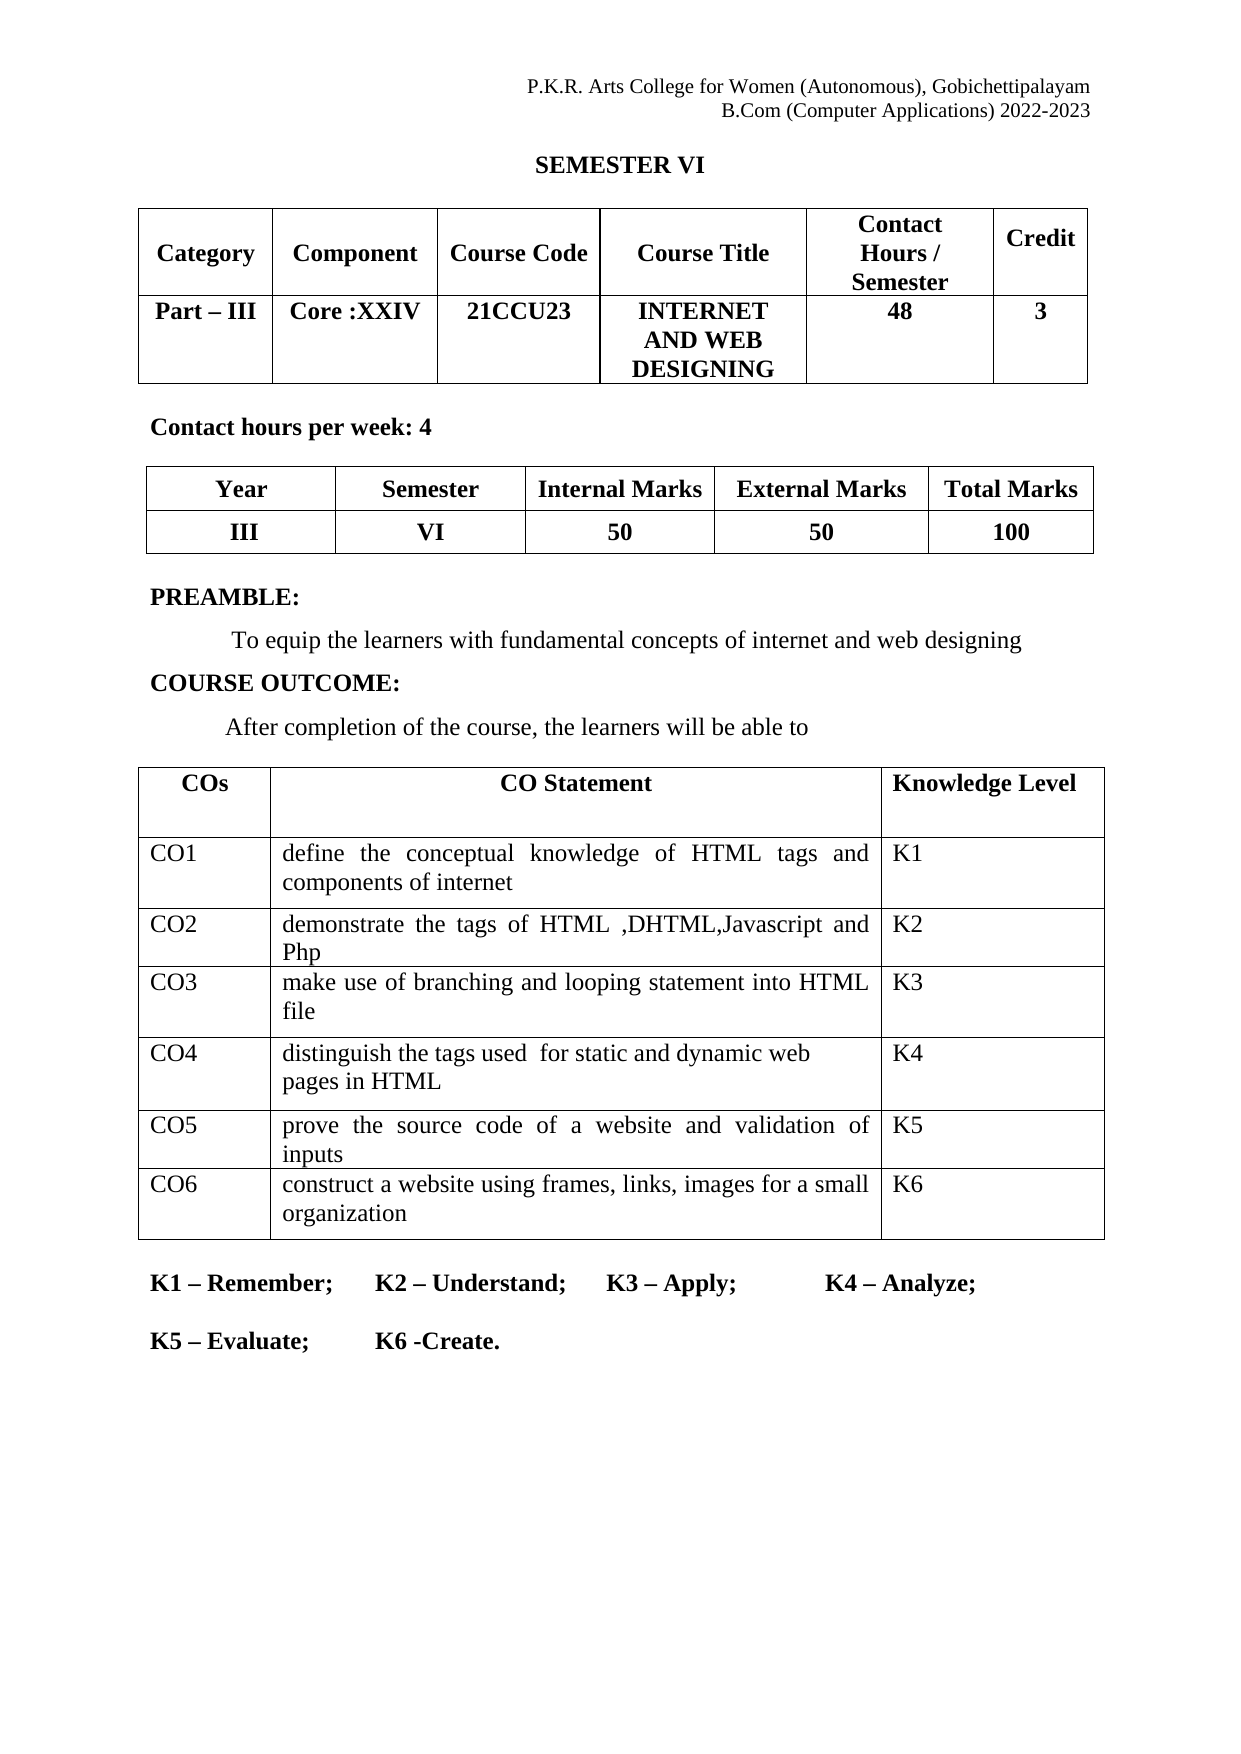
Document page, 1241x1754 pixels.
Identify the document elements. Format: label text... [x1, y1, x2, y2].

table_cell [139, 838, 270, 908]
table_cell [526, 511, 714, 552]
text K5 – Evaluate; K6 -Create. [150, 1326, 1090, 1354]
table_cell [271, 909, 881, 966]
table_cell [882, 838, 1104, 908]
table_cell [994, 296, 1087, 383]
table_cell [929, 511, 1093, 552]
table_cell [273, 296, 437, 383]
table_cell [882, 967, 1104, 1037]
text After completion of the course, the learners will be able to [150, 712, 1090, 740]
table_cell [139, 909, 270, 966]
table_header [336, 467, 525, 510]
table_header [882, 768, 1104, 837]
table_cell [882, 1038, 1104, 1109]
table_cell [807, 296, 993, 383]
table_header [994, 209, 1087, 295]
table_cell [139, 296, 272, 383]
text To equip the learners with fundamental concepts of internet and web designing [150, 625, 1090, 654]
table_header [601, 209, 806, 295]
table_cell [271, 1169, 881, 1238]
text Contact hours per week: 4 [150, 412, 1090, 441]
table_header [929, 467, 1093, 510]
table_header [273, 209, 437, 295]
text K1 – Remember; K2 – Understand; K3 – Apply; K4 – Analyze; [150, 1268, 1090, 1297]
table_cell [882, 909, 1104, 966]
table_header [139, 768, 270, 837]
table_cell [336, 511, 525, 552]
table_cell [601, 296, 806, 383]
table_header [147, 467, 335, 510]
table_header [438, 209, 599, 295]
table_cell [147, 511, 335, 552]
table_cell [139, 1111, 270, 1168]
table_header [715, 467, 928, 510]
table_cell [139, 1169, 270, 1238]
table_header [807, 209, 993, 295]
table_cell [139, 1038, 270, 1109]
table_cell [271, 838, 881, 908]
text SEMESTER VI [150, 150, 1090, 179]
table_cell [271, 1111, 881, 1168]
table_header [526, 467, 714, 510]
text COURSE OUTCOME: [150, 668, 1090, 697]
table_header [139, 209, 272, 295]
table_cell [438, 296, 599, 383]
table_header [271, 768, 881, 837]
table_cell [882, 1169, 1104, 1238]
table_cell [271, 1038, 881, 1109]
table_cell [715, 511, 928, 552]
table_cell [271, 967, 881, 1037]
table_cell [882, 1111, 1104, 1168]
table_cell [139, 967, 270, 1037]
text PREAMBLE: [150, 582, 1090, 611]
